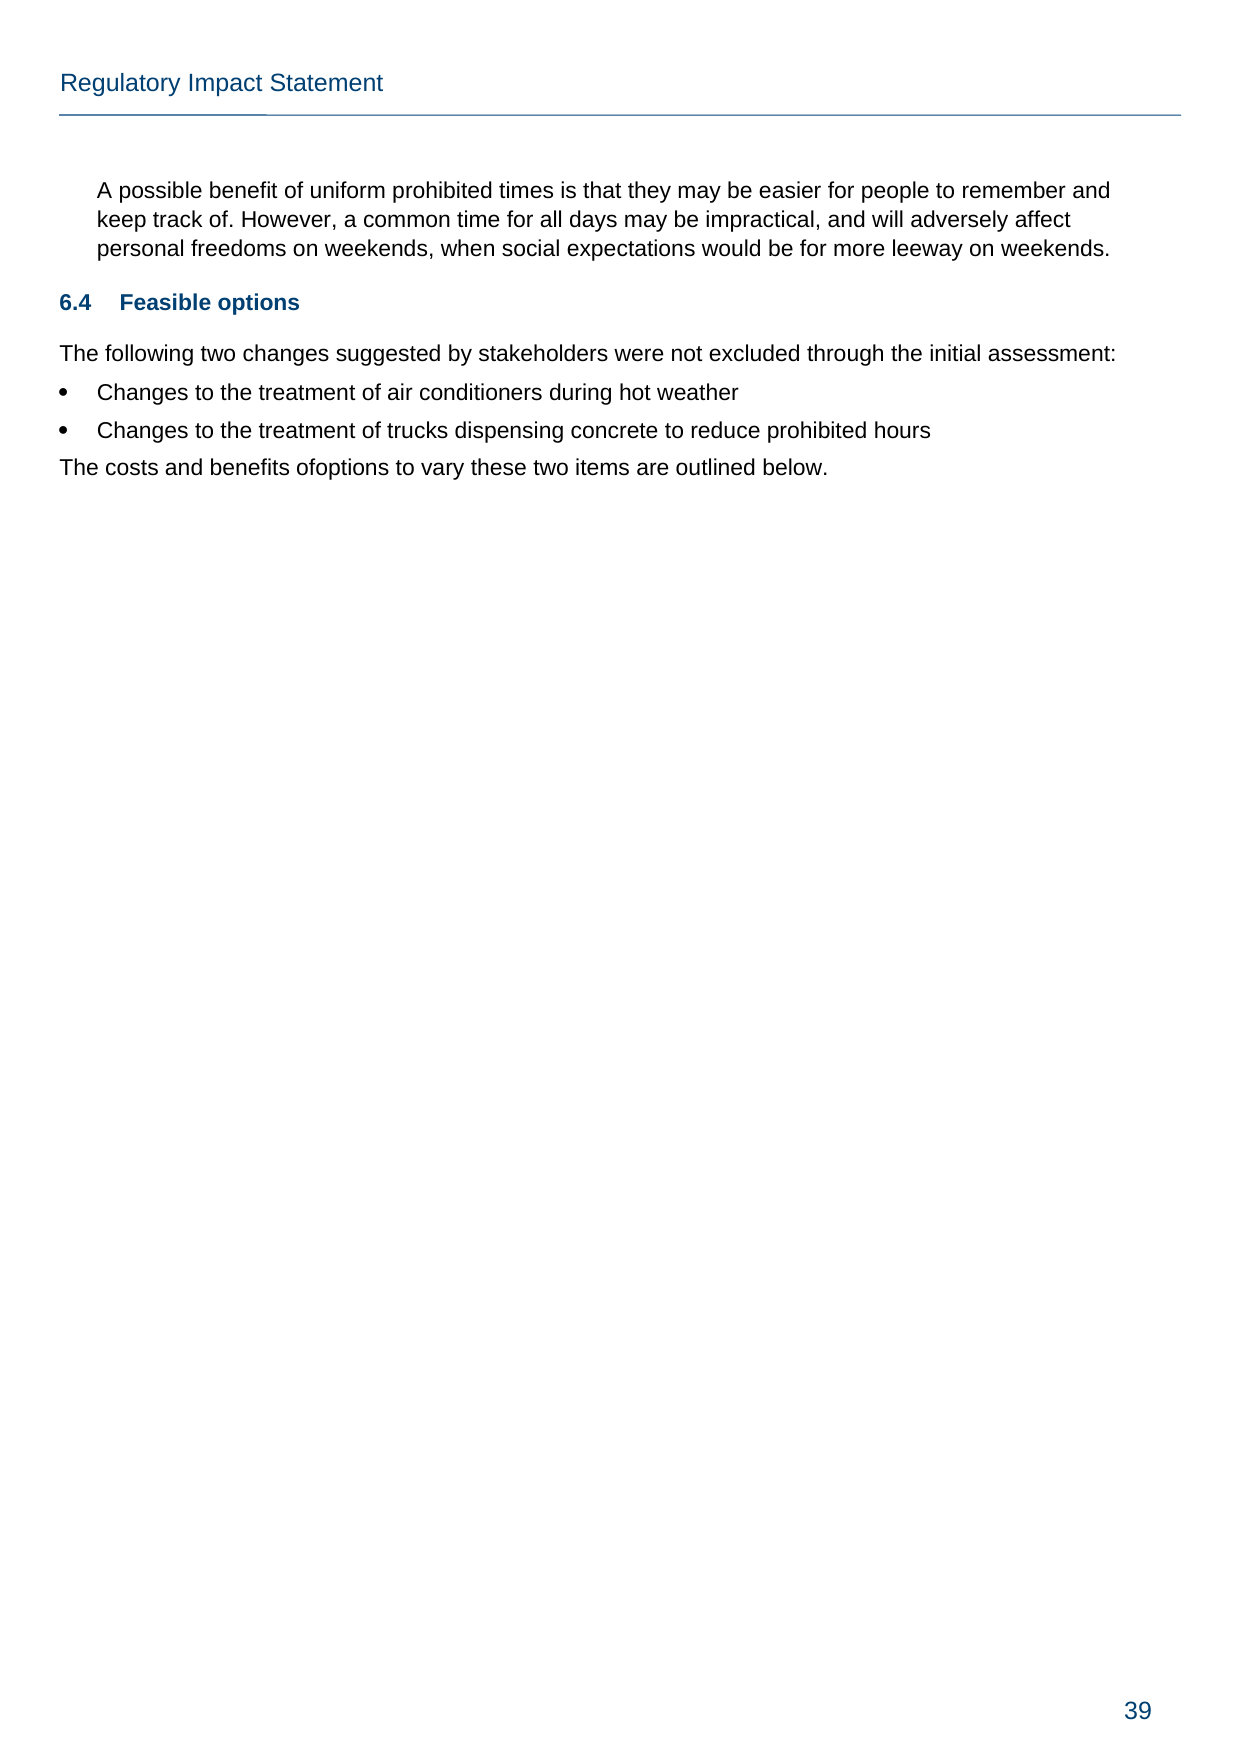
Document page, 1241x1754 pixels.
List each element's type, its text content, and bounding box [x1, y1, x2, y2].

subtitle Feasible options [59, 289, 1152, 315]
text The following two changes suggested by stakeholders were not excluded through the initial assessment: [59, 340, 1152, 367]
text Changes to the treatment of air conditioners during hot weather [59, 379, 1152, 406]
text The costs and benefits ofoptions to vary these two items are outlined below. [59, 454, 1152, 480]
text Changes to the treatment of trucks dispensing concrete to reduce prohibited hours [59, 417, 1152, 443]
list A possible benefit of uniform prohibited times is that they may be easier for people to remember and keep track of. However, a common time for all days may be impractical, and will adversely affect personal freedoms on weekends, when social expectations would be for more leeway on weekends. [97, 177, 1152, 261]
